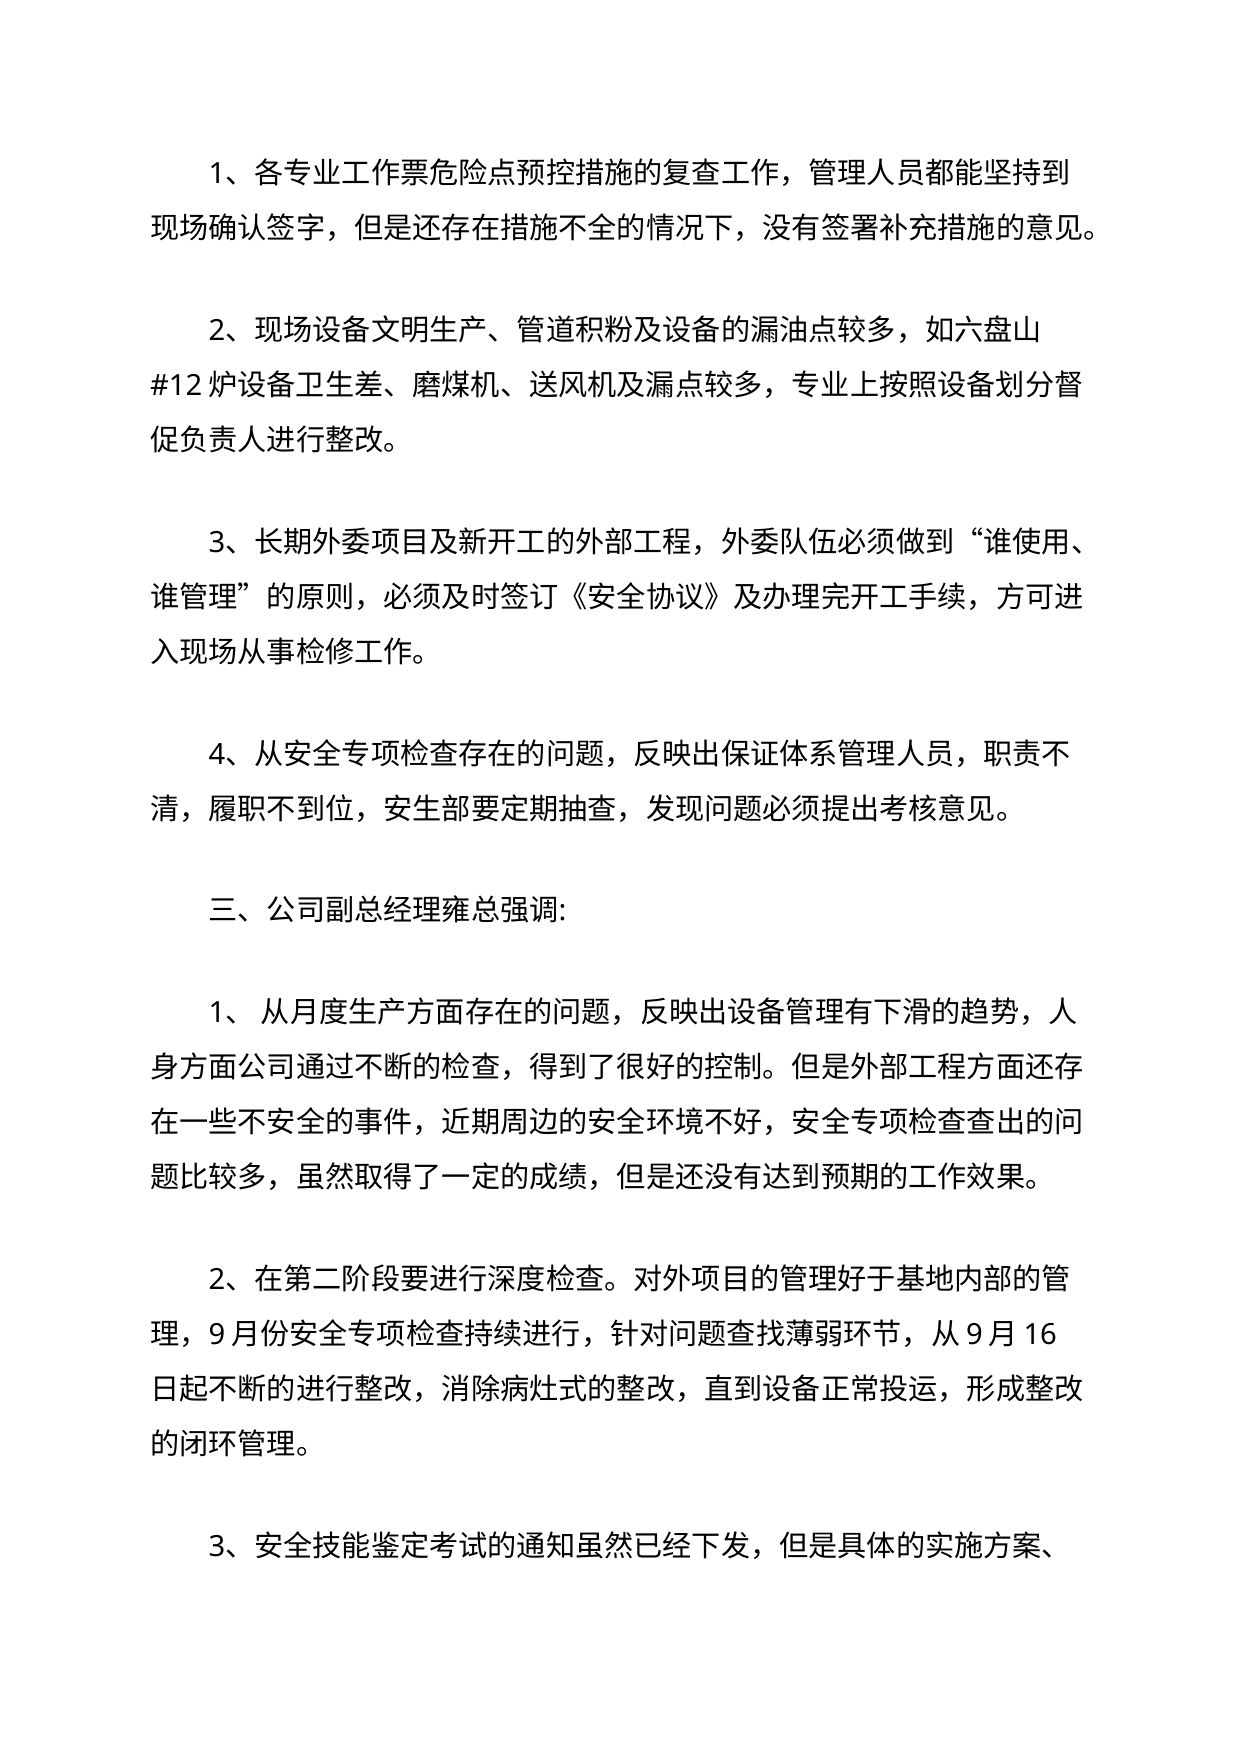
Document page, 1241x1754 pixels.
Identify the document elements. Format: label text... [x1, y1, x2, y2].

text 1、各专业工作票危险点预控措施的复查工作，管理人员都能坚持到现场确认签字，但是还存在措施不全的情况下，没有签署补充措施的意见。 [150, 150, 1090, 247]
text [150, 1522, 1090, 1564]
text 三、公司副总经理雍总强调: [150, 887, 1090, 929]
text 3、长期外委项目及新开工的外部工程，外委队伍必须做到“谁使用、谁管理”的原则，必须及时签订《安全协议》及办理完开工手续，方可进入现场从事检修工作。 [150, 518, 1090, 671]
text 2、在第二阶段要进行深度检查。对外项目的管理好于基地内部的管理，9月份安全专项检查持续进行，针对问题查找薄弱环节，从9月16日起不断的进行整改，消除病灶式的整改，直到设备正常投运，形成整改的闭环管理。 [150, 1256, 1090, 1463]
text 4、从安全专项检查存在的问题，反映出保证体系管理人员，职责不清，履职不到位，安生部要定期抽查，发现问题必须提出考核意见。 [150, 730, 1090, 827]
text 2、现场设备文明生产、管道积粉及设备的漏油点较多，如六盘山#12炉设备卫生差、磨煤机、送风机及漏点较多，专业上按照设备划分督促负责人进行整改。 [150, 307, 1090, 459]
text 1、 从月度生产方面存在的问题，反映出设备管理有下滑的趋势，人身方面公司通过不断的检查，得到了很好的控制。但是外部工程方面还存在一些不安全的事件，近期周边的安全环境不好，安全专项检查查出的问题比较多，虽然取得了一定的成绩，但是还没有达到预期的工作效果。 [150, 989, 1090, 1196]
